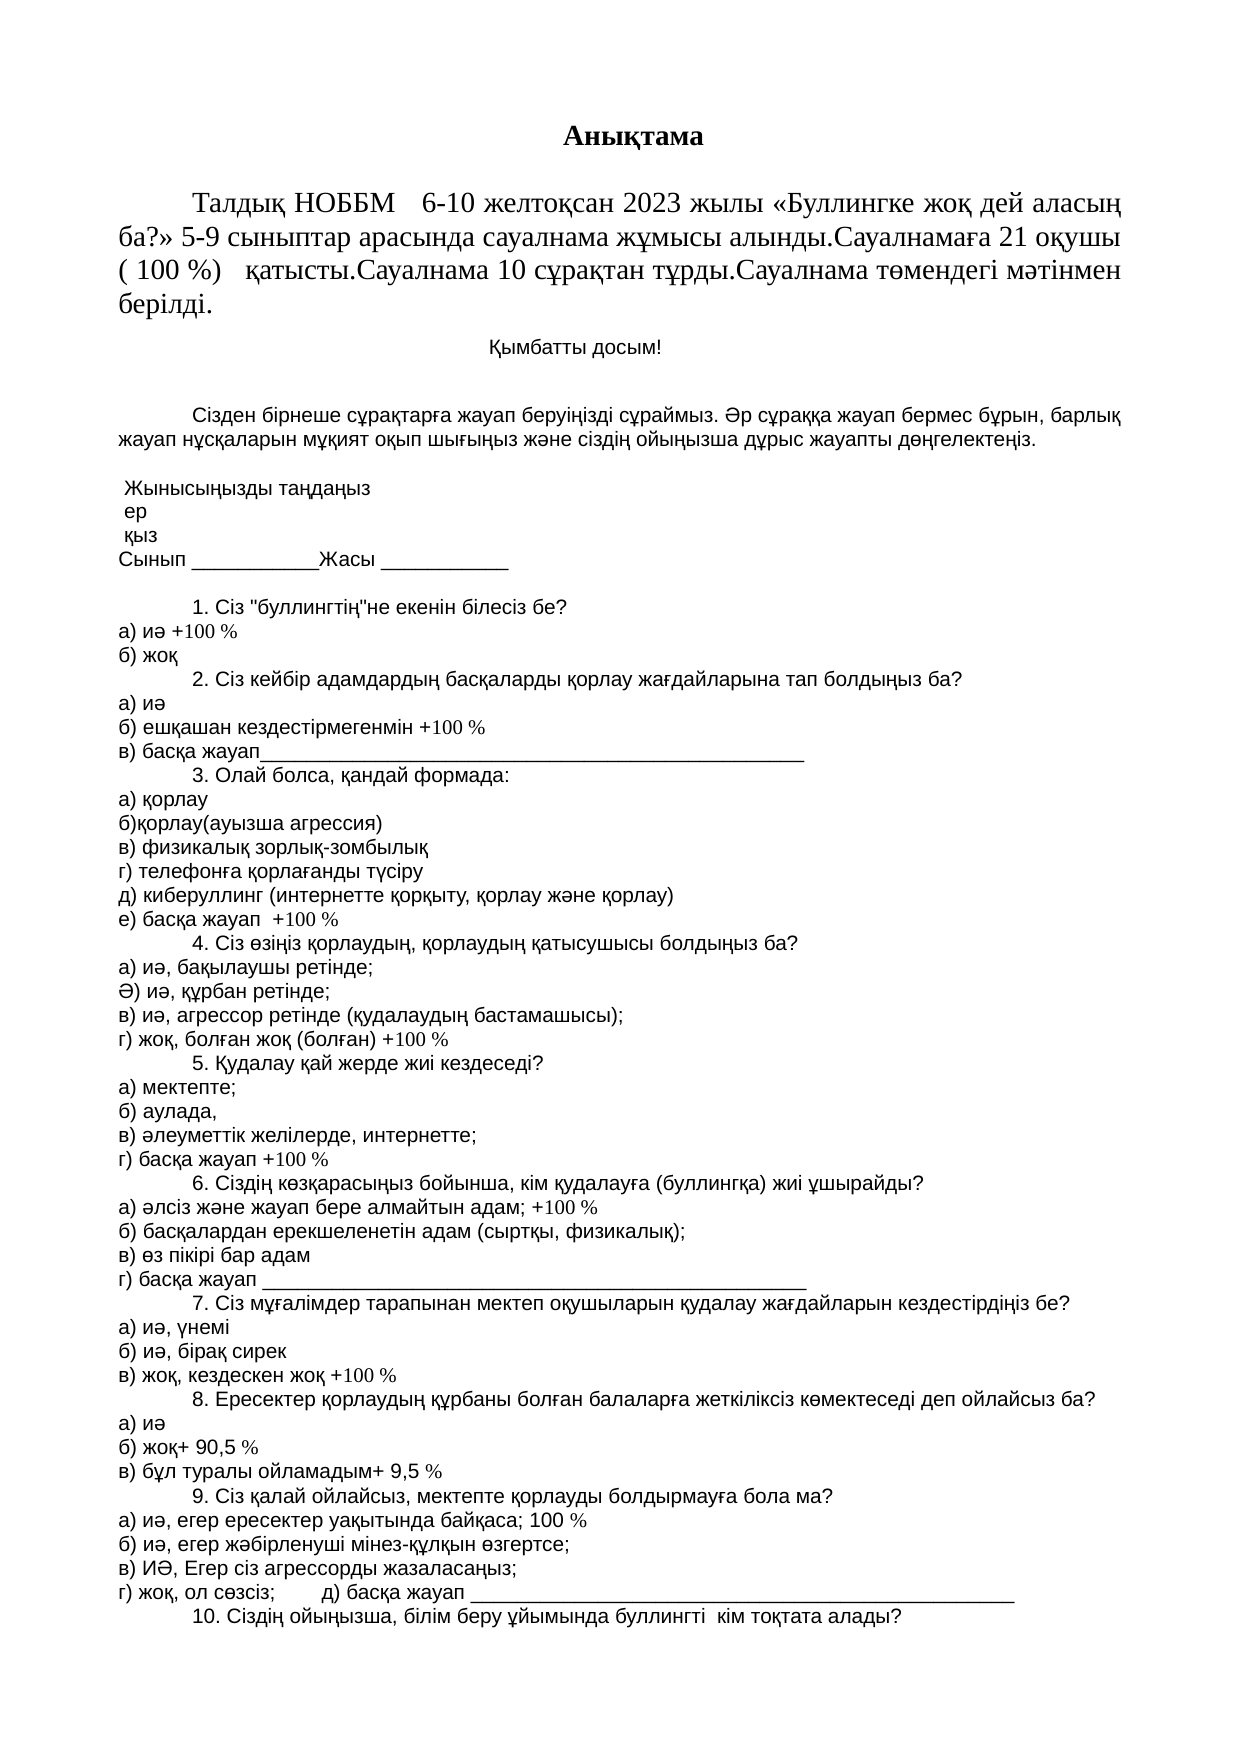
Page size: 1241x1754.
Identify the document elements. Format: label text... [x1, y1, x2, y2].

text Талдық НОББМ 6-10 желтоқсан 2023 жылы «Буллингке жоқ дей аласың ба?» 5-9 сыныптар арасында сауалнама жұмысы алынды.Сауалнамаға 21 оқушы ( 100 %) қатысты.Сауалнама 10 сұрақтан тұрды.Сауалнама төмендегі мәтінмен берілді. [118, 185, 1122, 319]
text г) жоқ, ол сөзсіз; д) басқа жауап _______________________________________________ [118, 1579, 1122, 1603]
text ер [118, 499, 1122, 523]
text 10. Сіздің ойыңызша, білім беру ұйымында буллингті кім тоқтата алады? [118, 1603, 1122, 1627]
text в) бұл туралы ойламадым+ 9,5 % [118, 1459, 1122, 1483]
text е) басқа жауап +100 % [118, 907, 1122, 931]
text б) жоқ [118, 643, 1122, 667]
text д) киберуллинг (интернетте қорқыту, қорлау және қорлау) [118, 883, 1122, 907]
text б) басқалардан ерекшеленетін адам (сыртқы, физикалық); [118, 1219, 1122, 1243]
text в) иә, агрессор ретінде (қудалаудың бастамашысы); [118, 1003, 1122, 1027]
text б) жоқ+ 90,5 % [118, 1435, 1122, 1459]
text г) басқа жауап _______________________________________________ [118, 1267, 1122, 1291]
text г) жоқ, болған жоқ (болған) +100 % [118, 1027, 1122, 1051]
text а) иә +100 % [118, 619, 1122, 643]
text а) иә [118, 691, 1122, 715]
text Жынысыңызды таңдаңыз [118, 475, 1122, 499]
text 6. Сіздің көзқарасыңыз бойынша, кім қудалауға (буллингқа) жиі ұшырайды? [118, 1171, 1122, 1195]
text б) иә, бірақ сирек [118, 1339, 1122, 1363]
text 9. Сіз қалай ойлайсыз, мектепте қорлауды болдырмауға бола ма? [118, 1483, 1122, 1507]
text 8. Ересектер қорлаудың құрбаны болған балаларға жеткіліксіз көмектеседі деп ойлайсыз ба? [118, 1387, 1122, 1411]
text в) өз пікірі бар адам [118, 1243, 1122, 1267]
text в) ИӘ, Егер сіз агрессорды жазаласаңыз; [118, 1556, 1122, 1579]
text в) әлеуметтік желілерде, интернетте; [118, 1123, 1122, 1147]
text б) ешқашан кездестірмегенмін +100 % [118, 715, 1122, 739]
text Анықтама [118, 118, 1122, 152]
text в) басқа жауап_______________________________________________ [118, 739, 1122, 763]
text а) мектепте; [118, 1075, 1122, 1099]
text а) әлсіз және жауап бере алмайтын адам; +100 % [118, 1195, 1122, 1219]
text б) аулада, [118, 1099, 1122, 1123]
text в) жоқ, кездескен жоқ +100 % [118, 1363, 1122, 1387]
text г) басқа жауап +100 % [118, 1147, 1122, 1171]
text а) иә [118, 1411, 1122, 1435]
text 2. Сіз кейбір адамдардың басқаларды қорлау жағдайларына тап болдыңыз ба? [118, 667, 1122, 691]
text а) иә, үнемі [118, 1315, 1122, 1339]
text Сынып ___________Жасы ___________ [118, 547, 1122, 571]
text 5. Қудалау қай жерде жиі кездеседі? [118, 1051, 1122, 1075]
text 3. Олай болса, қандай формада: [118, 763, 1122, 787]
text а) иә, бақылаушы ретінде; [118, 955, 1122, 979]
text Сізден бірнеше сұрақтарға жауап беруіңізді сұраймыз. Әр сұраққа жауап бермес бұрын, барлық жауап нұсқаларын мұқият оқып шығыңыз және сіздің ойыңызша дұрыс жауапты дөңгелектеңіз. [118, 403, 1122, 451]
text қыз [118, 523, 1122, 547]
text 1. Сіз "буллингтің"не екенін білесіз бе? [118, 595, 1122, 619]
text Ә) иә, құрбан ретінде; [118, 979, 1122, 1003]
text а) иә, егер ересектер уақытында байқаса; 100 % [118, 1507, 1122, 1532]
text Қымбатты досым! [118, 335, 1122, 359]
text а) қорлау [118, 787, 1122, 811]
text г) телефонға қорлағанды түсіру [118, 859, 1122, 883]
text 7. Сіз мұғалімдер тарапынан мектеп оқушыларын қудалау жағдайларын кездестірдіңіз бе? [118, 1291, 1122, 1315]
text б) иә, егер жәбірленуші мінез-құлқын өзгертсе; [118, 1532, 1122, 1556]
text 4. Сіз өзіңіз қорлаудың, қорлаудың қатысушысы болдыңыз ба? [118, 931, 1122, 955]
text б)қорлау(ауызша агрессия) [118, 811, 1122, 835]
text в) физикалық зорлық-зомбылық [118, 835, 1122, 859]
